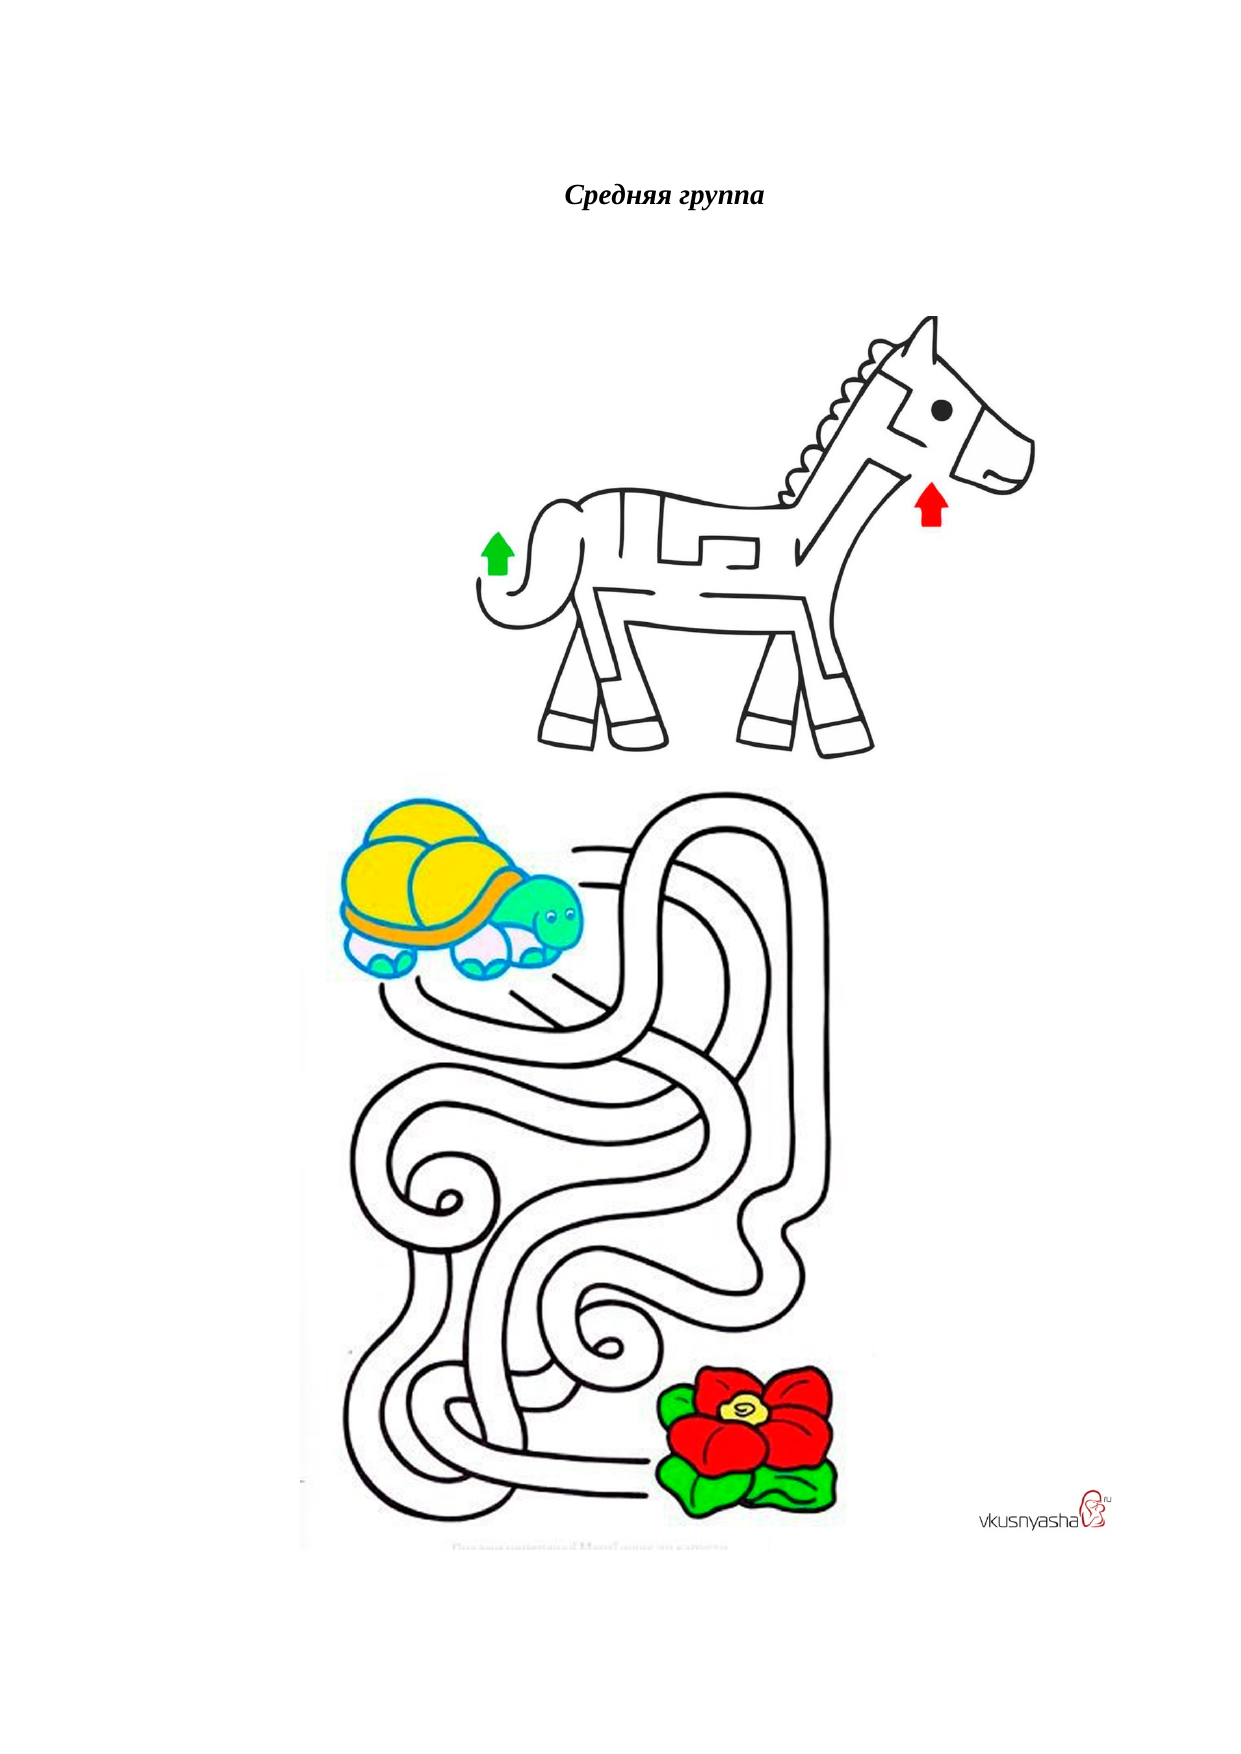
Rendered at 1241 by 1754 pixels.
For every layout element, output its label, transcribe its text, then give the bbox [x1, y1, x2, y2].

text Средняя группа [177, 177, 1152, 211]
picture [248, 296, 1136, 1550]
